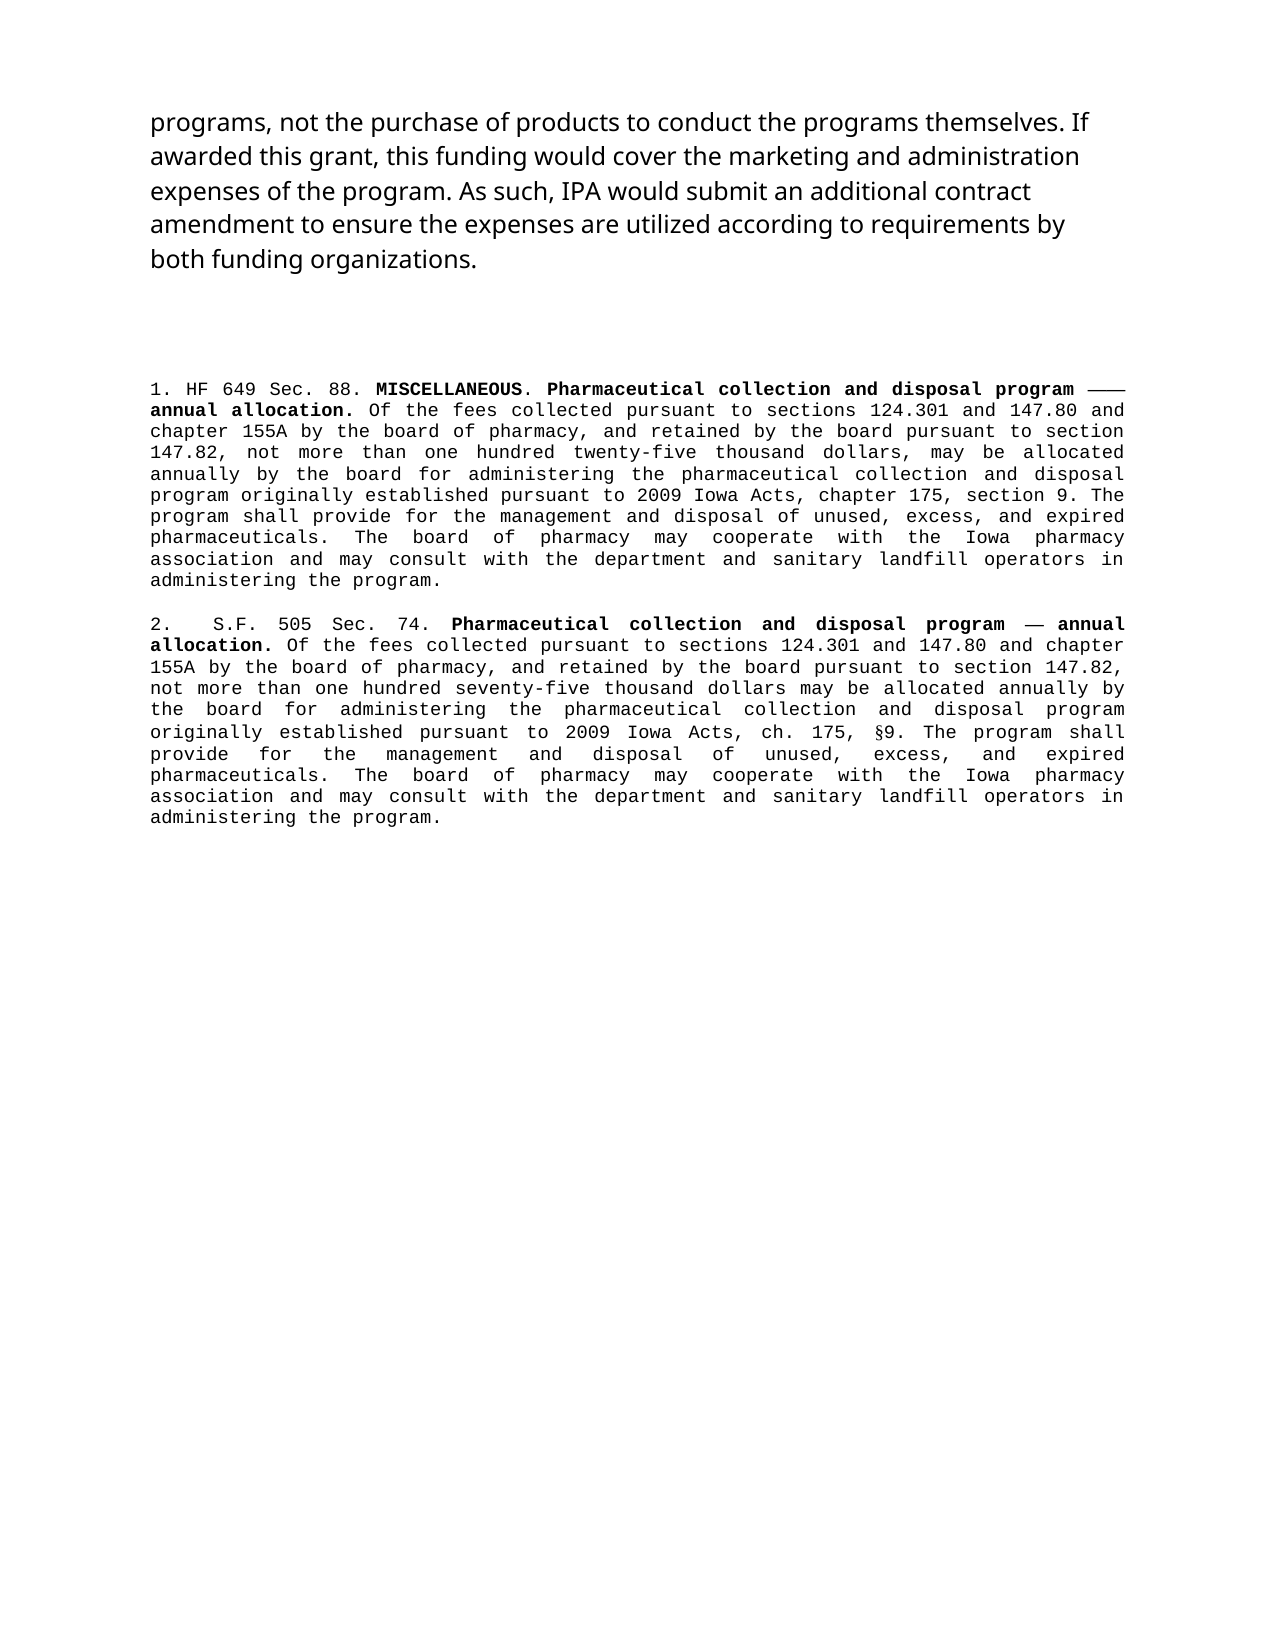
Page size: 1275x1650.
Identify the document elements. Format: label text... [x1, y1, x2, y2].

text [150, 105, 1125, 275]
text 2. S.F. 505 Sec. 74. Pharmaceutical collection and disposal program — annual allocation. Of the fees collected pursuant to sections 124.301 and 147.80 and chapter 155A by the board of pharmacy, and retained by the board pursuant to section 147.82, not more than one hundred seventy-five thousand dollars may be allocated annually by the board for administering the pharmaceutical collection and disposal program originally established pursuant to 2009 Iowa Acts, ch. 175, §9. The program shall provide for the management and disposal of unused, excess, and expired pharmaceuticals. The board of pharmacy may cooperate with the Iowa pharmacy association and may consult with the department and sanitary landfill operators in administering the program. [150, 613, 1125, 829]
text 1. HF 649 Sec. 88. MISCELLANEOUS. Pharmaceutical collection and disposal program —— annual allocation. Of the fees collected pursuant to sections 124.301 and 147.80 and chapter 155A by the board of pharmacy, and retained by the board pursuant to section 147.82, not more than one hundred twenty-five thousand dollars, may be allocated annually by the board for administering the pharmaceutical collection and disposal program originally established pursuant to 2009 Iowa Acts, chapter 175, section 9. The program shall provide for the management and disposal of unused, excess, and expired pharmaceuticals. The board of pharmacy may cooperate with the Iowa pharmacy association and may consult with the department and sanitary landfill operators in administering the program. [150, 377, 1125, 592]
